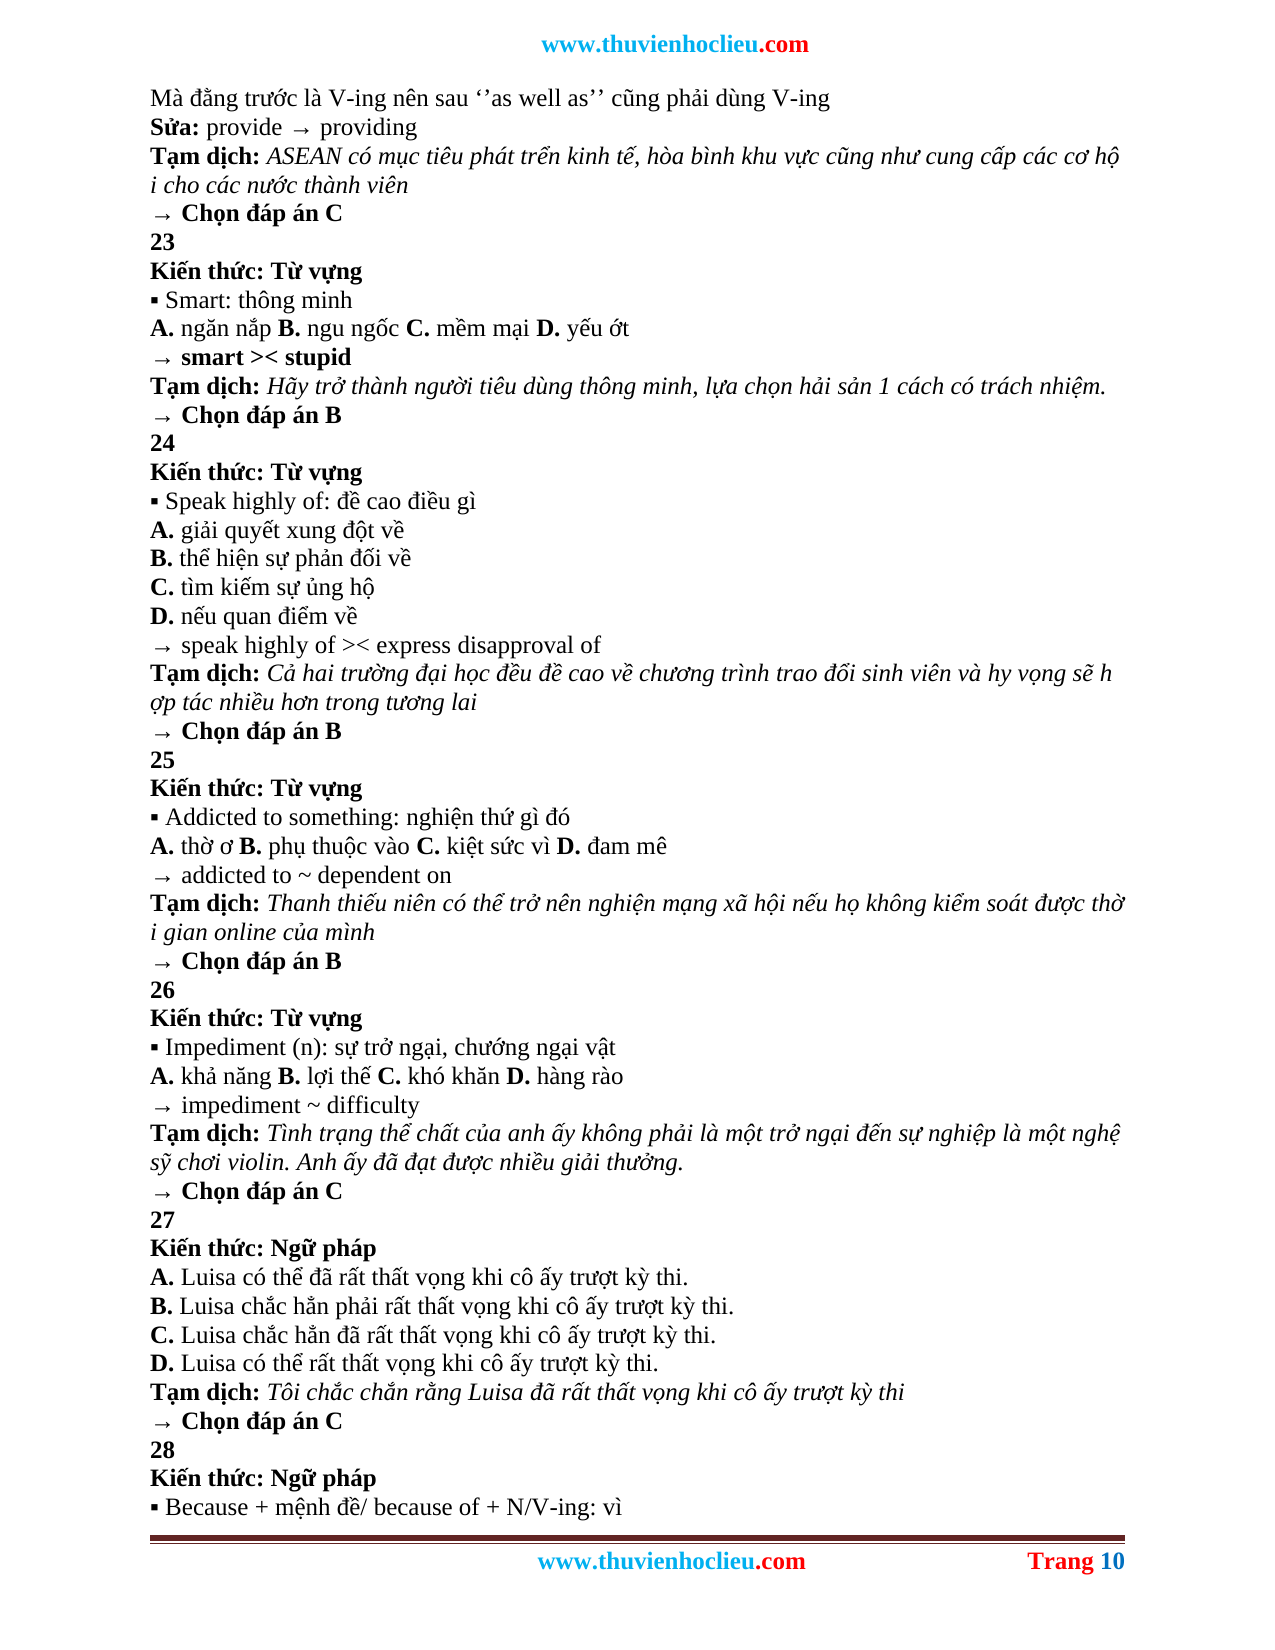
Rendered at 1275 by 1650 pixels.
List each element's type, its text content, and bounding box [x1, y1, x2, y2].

text Tạm‌ ‌dịch:‌ ‌‌Cả‌ ‌hai‌ ‌trường‌ ‌đại‌ ‌học‌ ‌đều‌ ‌đề‌ ‌cao‌ ‌về‌ ‌chương‌ ‌trình‌ ‌trao‌ ‌đổi‌ ‌sinh‌ ‌viên‌ ‌và‌ ‌hy‌ ‌vọng‌ ‌sẽ‌ ‌hợp‌ ‌tác‌ ‌nhiều‌ ‌hơn‌ ‌trong‌ ‌tương‌ ‌lai‌ ‌ ‌ [150, 658, 1125, 716]
text ▪️‌ ‌Impediment‌ ‌(n):‌ ‌sự‌ ‌trở‌ ‌ngại,‌ ‌chướng‌ ‌ngại‌ ‌vật ‌ ‌ [150, 1032, 1125, 1061]
text A.‌ ‌‌thờ‌ ‌ơ‌ ‌‌B.‌ ‌‌phụ‌ ‌thuộc‌ ‌vào‌ ‌‌C.‌ ‌‌kiệt‌ ‌sức‌ ‌vì‌ ‌‌D.‌ ‌‌đam‌ ‌mê ‌ ‌ [150, 831, 1125, 860]
text Tạm‌ ‌dịch:‌ ‌‌Tình‌ ‌trạng‌ ‌thể‌ ‌chất‌ ‌của‌ ‌anh‌ ‌ấy‌ ‌không‌ ‌phải‌ ‌là‌ ‌một‌ ‌trở‌ ‌ngại‌ ‌đến‌ ‌sự‌ ‌nghiệp‌ ‌là‌ ‌một‌ ‌nghệ‌ ‌sỹ‌ ‌chơi violin.‌ ‌Anh‌ ‌ấy‌ ‌đã‌ ‌đạt‌ ‌được‌ ‌nhiều‌ ‌giải‌ ‌thưởng. ‌ ‌ [150, 1118, 1125, 1176]
text Mà‌ ‌đằng‌ ‌trước‌ ‌là‌ ‌V-ing‌ ‌nên‌ ‌sau‌ ‌‘’as‌ ‌well‌ ‌as’’‌ ‌cũng‌ ‌phải‌ ‌dùng‌ ‌V-ing ‌ ‌ [150, 83, 1125, 112]
text Kiến‌ ‌thức:‌ ‌Từ‌ ‌vựng ‌ ‌ [150, 256, 1125, 285]
text Kiến‌ ‌thức:‌ ‌Ngữ‌ ‌pháp ‌ ‌ [150, 1463, 1125, 1492]
text Tạm‌ ‌dịch:‌ ‌‌Thanh‌ ‌thiếu‌ ‌niên‌ ‌có‌ ‌thể‌ ‌trở‌ ‌nên‌ ‌nghiện‌ ‌mạng‌ ‌xã‌ ‌hội‌ ‌nếu‌ ‌họ‌ ‌không‌ ‌kiểm‌ ‌soát‌ ‌được‌ ‌thời‌ ‌gian online‌ ‌của‌ ‌mình ‌ ‌ [150, 888, 1125, 946]
text 23‌ ‌ [150, 227, 1125, 256]
text ▪️‌ ‌Addicted‌ ‌to‌ ‌something:‌ ‌nghiện‌ ‌thứ‌ ‌gì‌ ‌đó ‌ ‌ [150, 802, 1125, 831]
text Kiến‌ ‌thức:‌ ‌Từ‌ ‌vựng ‌ ‌ [150, 457, 1125, 486]
text →‌ ‌impediment‌ ‌~‌ ‌difficulty ‌ ‌ [150, 1090, 1125, 1118]
text Kiến‌ ‌thức:‌ ‌Ngữ‌ ‌pháp ‌ ‌ [150, 1233, 1125, 1262]
text 24‌ ‌ [150, 428, 1125, 457]
text →‌ ‌speak‌ ‌highly‌ ‌of‌ ‌><‌ ‌express‌ ‌disapproval‌ ‌of ‌ ‌ [150, 630, 1125, 658]
text B.‌ ‌‌Luisa‌ ‌chắc‌ ‌hẳn‌ ‌phải‌ ‌rất‌ ‌thất‌ ‌vọng‌ ‌khi‌ ‌cô‌ ‌ấy‌ ‌trượt‌ ‌kỳ‌ ‌thi. ‌ ‌ [150, 1291, 1125, 1320]
text →‌ ‌‌Chọn‌ ‌đáp‌ ‌án‌ ‌B‌ ‌ [150, 400, 1125, 428]
text Tạm‌ ‌dịch:‌ ‌‌ASEAN‌ ‌có‌ ‌mục‌ ‌tiêu‌ ‌phát‌ ‌trển‌ ‌kinh‌ ‌tế,‌ ‌hòa‌ ‌bình‌ ‌khu‌ ‌vực‌ ‌cũng‌ ‌như‌ ‌cung‌ ‌cấp‌ ‌các‌ ‌cơ‌ ‌hội‌ ‌cho các‌ ‌nước‌ ‌thành‌ ‌viên ‌ ‌ [150, 141, 1125, 198]
text Kiến‌ ‌thức:‌ ‌Từ‌ ‌vựng ‌ ‌ [150, 1003, 1125, 1032]
text A.‌ ‌‌khả‌ ‌năng‌ ‌‌B.‌ ‌‌lợi‌ ‌thế‌ ‌‌C.‌ ‌‌khó‌ ‌khăn‌ ‌‌D.‌ ‌‌hàng‌ ‌rào ‌ ‌ [150, 1061, 1125, 1090]
text A.‌ ‌‌Luisa‌ ‌có‌ ‌thể‌ ‌đã‌ ‌rất‌ ‌thất‌ ‌vọng‌ ‌khi‌ ‌cô‌ ‌ấy‌ ‌trượt‌ ‌kỳ‌ ‌thi. ‌ ‌ [150, 1262, 1125, 1291]
text A.‌ ‌‌ngăn‌ ‌nắp‌ ‌‌B.‌ ‌‌ngu‌ ‌ngốc‌ ‌‌C.‌ ‌‌mềm‌ ‌mại‌ ‌‌D.‌ ‌‌yếu‌ ‌ớt ‌ ‌ [150, 313, 1125, 342]
text 25‌ ‌ [150, 745, 1125, 773]
text Tạm‌ ‌dịch:‌ ‌‌Hãy‌ ‌trở‌ ‌thành‌ ‌người‌ ‌tiêu‌ ‌dùng‌ ‌thông‌ ‌minh,‌ ‌lựa‌ ‌chọn‌ ‌hải‌ ‌sản‌ ‌1‌ ‌cách‌ ‌có‌ ‌trách‌ ‌nhiệm.‌ ‌ ‌ [150, 371, 1125, 400]
text →‌ ‌‌Chọn‌ ‌đáp‌ ‌án‌ ‌C‌ ‌ [150, 198, 1125, 227]
text →‌ ‌‌Chọn‌ ‌đáp‌ ‌án‌ ‌B‌ ‌ [150, 946, 1125, 975]
text Sửa:‌ ‌‌provide‌ ‌→‌ ‌providing ‌ ‌ [150, 112, 1125, 141]
text D.‌ ‌‌nếu‌ ‌quan‌ ‌điểm‌ ‌về ‌ ‌ [150, 601, 1125, 630]
text ▪️‌ ‌Smart:‌ ‌thông‌ ‌minh ‌ ‌ [150, 285, 1125, 313]
text →‌ ‌‌Chọn‌ ‌đáp‌ ‌án‌ ‌C‌ ‌ [150, 1406, 1125, 1435]
text →‌ ‌‌Chọn‌ ‌đáp‌ ‌án‌ ‌B‌ ‌ [150, 716, 1125, 745]
text →‌ ‌addicted‌ ‌to‌ ‌~‌ ‌dependent‌ ‌on ‌ ‌ [150, 860, 1125, 888]
text D.‌ ‌‌Luisa‌ ‌có‌ ‌thể‌ ‌rất‌ ‌thất‌ ‌vọng‌ ‌khi‌ ‌cô‌ ‌ấy‌ ‌trượt‌ ‌kỳ‌ ‌thi. ‌ ‌ [150, 1348, 1125, 1377]
text →‌ ‌‌smart‌ ‌><‌ ‌stupid ‌ ‌ [150, 342, 1125, 371]
text ▪️‌ ‌Because‌ ‌+‌ ‌mệnh‌ ‌đề/‌ ‌because‌ ‌of‌ ‌+‌ ‌N/V-ing:‌ ‌vì ‌ ‌ [150, 1492, 1125, 1521]
text C.‌ ‌‌tìm‌ ‌kiếm‌ ‌sự‌ ‌ủng‌ ‌hộ ‌ ‌ [150, 572, 1125, 601]
text →‌ ‌‌Chọn‌ ‌đáp‌ ‌án‌ ‌C‌ ‌ [150, 1176, 1125, 1205]
text 28‌ ‌ [150, 1435, 1125, 1463]
text 26‌ ‌ [150, 975, 1125, 1003]
text B.‌ ‌‌thể‌ ‌hiện‌ ‌sự‌ ‌phản‌ ‌đối‌ ‌về ‌ ‌ [150, 543, 1125, 572]
text ▪️‌ ‌Speak‌ ‌highly‌ ‌of:‌ ‌đề‌ ‌cao‌ ‌điều‌ ‌gì ‌ ‌ [150, 486, 1125, 515]
text Tạm‌ ‌dịch:‌ ‌‌Tôi‌ ‌chắc‌ ‌chắn‌ ‌rằng‌ ‌Luisa‌ ‌đã‌ ‌rất‌ ‌thất‌ ‌vọng‌ ‌khi‌ ‌cô‌ ‌ấy‌ ‌trượt‌ ‌kỳ‌ ‌thi‌ ‌ ‌ [150, 1377, 1125, 1406]
text A.‌ ‌‌giải‌ ‌quyết‌ ‌xung‌ ‌đột‌ ‌về ‌ ‌ [150, 515, 1125, 543]
text Kiến‌ ‌thức:‌ ‌Từ‌ ‌vựng ‌ ‌ [150, 773, 1125, 802]
text C.‌ ‌‌Luisa‌ ‌chắc‌ ‌hẳn‌ ‌đã‌ ‌rất‌ ‌thất‌ ‌vọng‌ ‌khi‌ ‌cô‌ ‌ấy‌ ‌trượt‌ ‌kỳ‌ ‌thi. ‌ ‌ [150, 1320, 1125, 1348]
text 27‌ ‌ [150, 1205, 1125, 1233]
